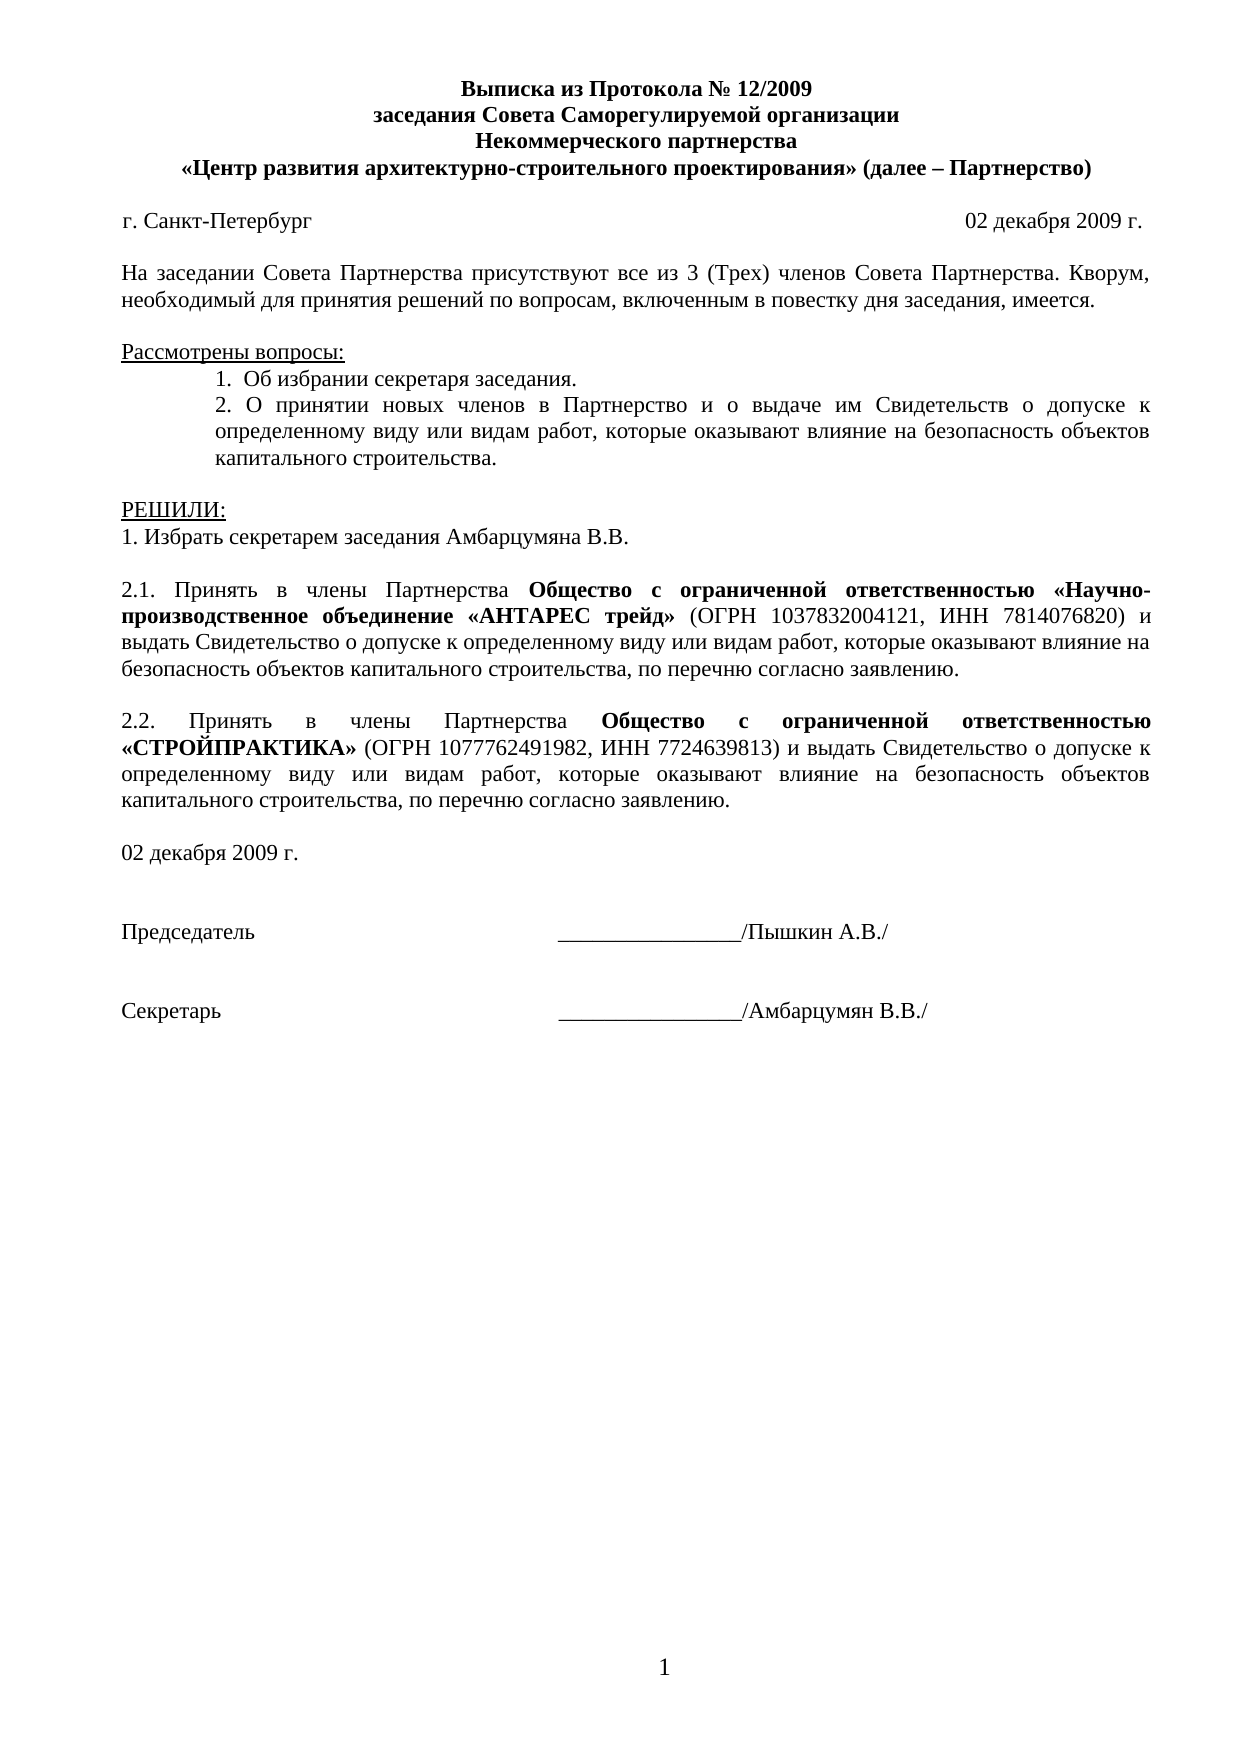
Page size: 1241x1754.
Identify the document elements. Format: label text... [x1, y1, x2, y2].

text Выписка из Протокола № 12/2009 [121, 75, 1152, 101]
text «Центр развития архитектурно-строительного проектирования» (далее – Партнерство) [121, 154, 1152, 180]
text 2.2. Принять в члены Партнерства Общество с ограниченной ответственностью «СТРОЙПРАКТИКА» (ОГРН 1077762491982, ИНН 7724639813) и выдать Свидетельство о допуске к определенному виду или видам работ, которые оказывают влияние на безопасность объектов капитального строительства, по перечню согласно заявлению. [121, 707, 1152, 813]
text 1. Об избрании секретаря заседания. [215, 365, 1152, 391]
table_header 02 декабря 2009 г. [633, 207, 1154, 233]
text Секретарь ________________/Амбарцумян В.В./ [121, 997, 1152, 1024]
text 2.1. Принять в члены Партнерства Общество с ограниченной ответственностью «Научно-производственное объединение «АНТАРЕС трейд» (ОГРН 1037832004121, ИНН 7814076820) и выдать Свидетельство о допуске к определенному виду или видам работ, которые оказывают влияние на безопасность объектов капитального строительства, по перечню согласно заявлению. [121, 576, 1152, 681]
text 2. О принятии новых членов в Партнерство и о выдаче им Свидетельств о допуске к определенному виду или видам работ, которые оказывают влияние на безопасность объектов капитального строительства. [215, 391, 1152, 470]
text Рассмотрены вопросы: [121, 338, 1152, 365]
text На заседании Совета Партнерства присутствуют все из 3 (Трех) членов Совета Партнерства. Кворум, необходимый для принятия решений по вопросам, включенным в повестку дня заседания, имеется. [121, 259, 1152, 312]
text Некоммерческого партнерства [121, 128, 1152, 154]
text 02 декабря 2009 г. [121, 839, 1152, 866]
text заседания Совета Саморегулируемой организации [121, 101, 1152, 128]
text Председатель ________________/Пышкин А.В./ [121, 918, 1152, 944]
text 1. Избрать секретарем заседания Амбарцумяна В.В. [121, 523, 1152, 549]
text РЕШИЛИ: [121, 497, 1152, 523]
table_header г. Санкт-Петербург [111, 207, 632, 233]
